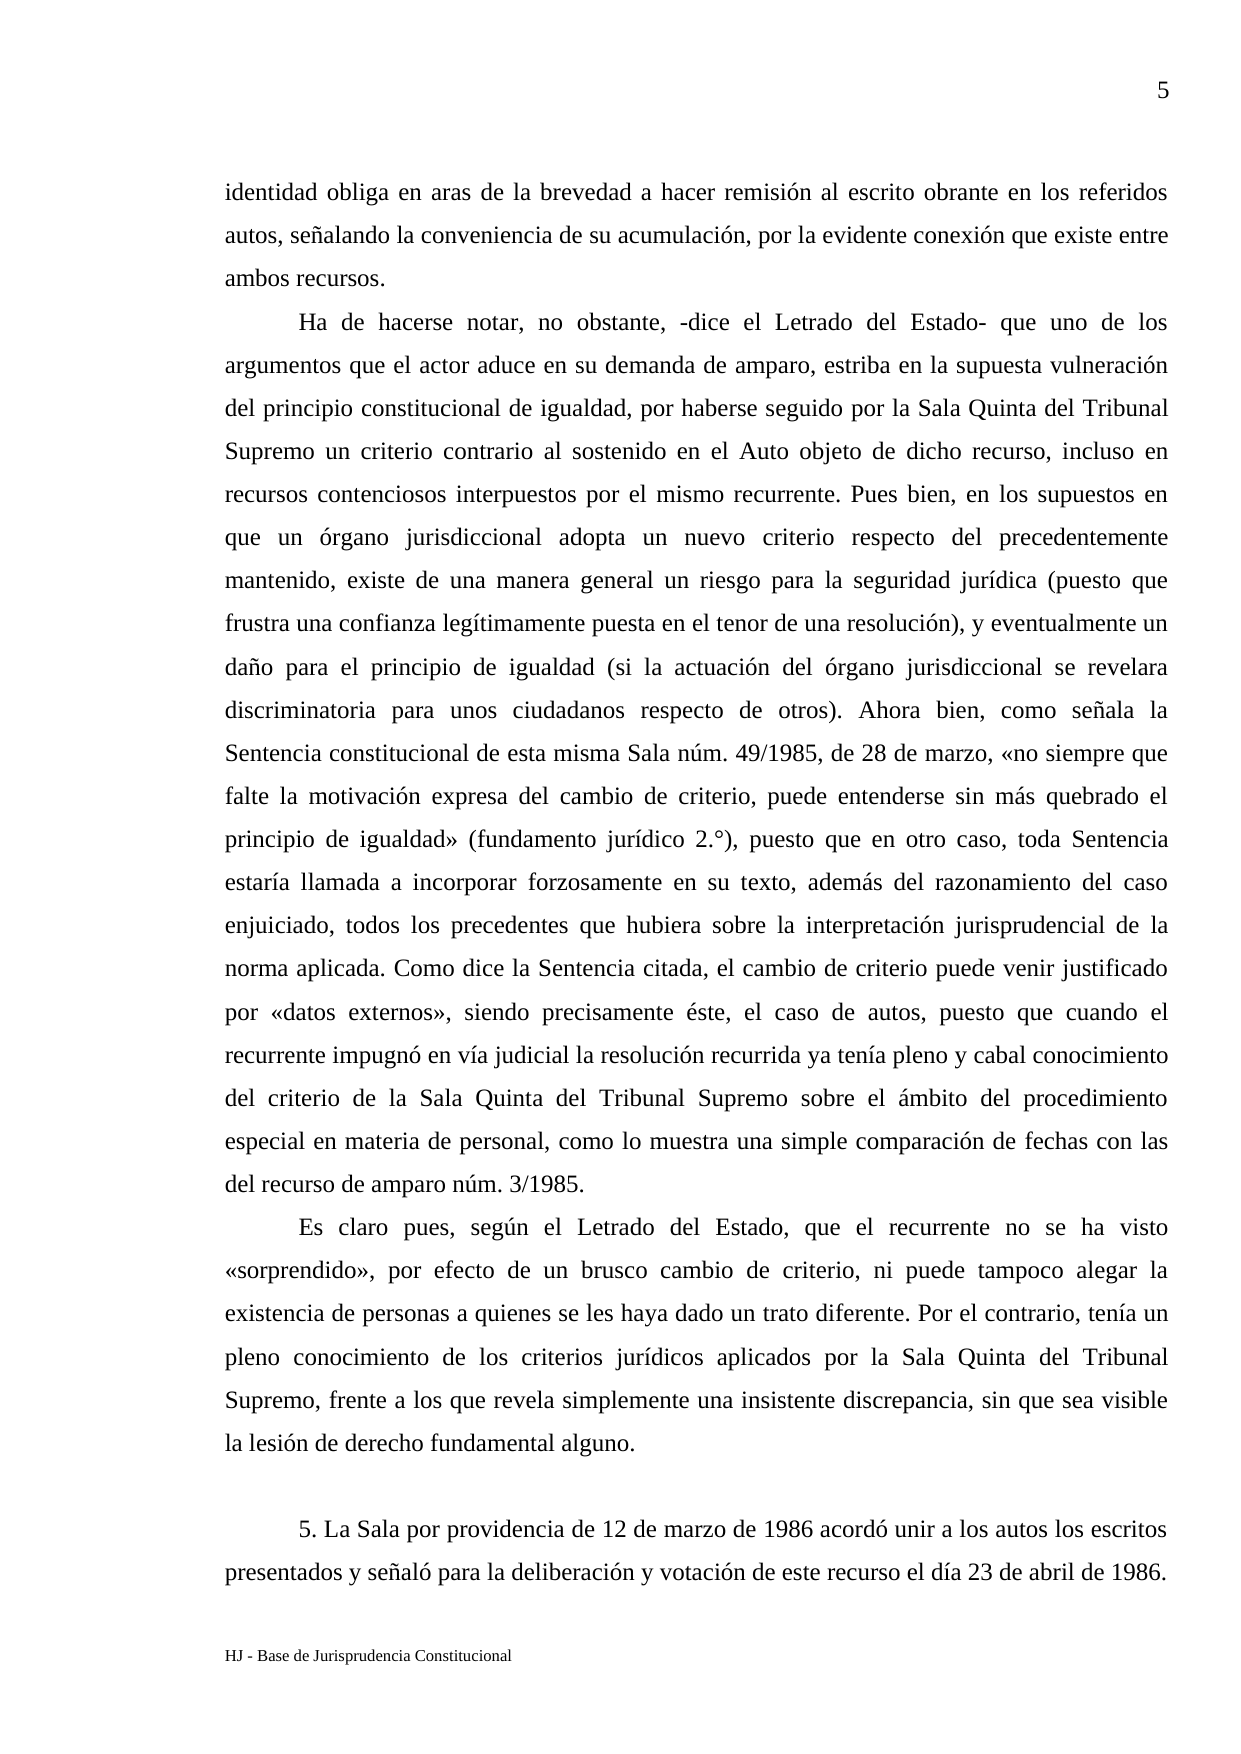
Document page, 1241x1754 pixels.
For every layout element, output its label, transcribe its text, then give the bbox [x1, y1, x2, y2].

text Ha de hacerse notar, no obstante, -dice el Letrado del Estado- que uno de los argumentos que el actor aduce en su demanda de amparo, estriba en la supuesta vulneración del principio constitucional de igualdad, por haberse seguido por la Sala Quinta del Tribunal Supremo un criterio contrario al sostenido en el Auto objeto de dicho recurso, incluso en recursos contenciosos interpuestos por el mismo recurrente. Pues bien, en los supuestos en que un órgano jurisdiccional adopta un nuevo criterio respecto del precedentemente mantenido, existe de una manera general un riesgo para la seguridad jurídica (puesto que frustra una confianza legítimamente puesta en el tenor de una resolución), y eventualmente un daño para el principio de igualdad (si la actuación del órgano jurisdiccional se revelara discriminatoria para unos ciudadanos respecto de otros). Ahora bien, como señala la Sentencia constitucional de esta misma Sala núm. 49/1985, de 28 de marzo, «no siempre que falte la motivación expresa del cambio de criterio, puede entenderse sin más quebrado el principio de igualdad» (fundamento jurídico 2.°), puesto que en otro caso, toda Sentencia estaría llamada a incorporar forzosamente en su texto, además del razonamiento del caso enjuiciado, todos los precedentes que hubiera sobre la interpretación jurisprudencial de la norma aplicada. Como dice la Sentencia citada, el cambio de criterio puede venir justificado por «datos externos», siendo precisamente éste, el caso de autos, puesto que cuando el recurrente impugnó en vía judicial la resolución recurrida ya tenía pleno y cabal conocimiento del criterio de la Sala Quinta del Tribunal Supremo sobre el ámbito del procedimiento especial en materia de personal, como lo muestra una simple comparación de fechas con las del recurso de amparo núm. 3/1985. [224, 307, 1169, 1198]
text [224, 177, 1169, 292]
text Es claro pues, según el Letrado del Estado, que el recurrente no se ha visto «sorprendido», por efecto de un brusco cambio de criterio, ni puede tampoco alegar la existencia de personas a quienes se les haya dado un trato diferente. Por el contrario, tenía un pleno conocimiento de los criterios jurídicos aplicados por la Sala Quinta del Tribunal Supremo, frente a los que revela simplemente una insistente discrepancia, sin que sea visible la lesión de derecho fundamental alguno. [224, 1212, 1169, 1457]
text 5. La Sala por providencia de 12 de marzo de 1986 acordó unir a los autos los escritos presentados y señaló para la deliberación y votación de este recurso el día 23 de abril de 1986. [224, 1514, 1169, 1586]
